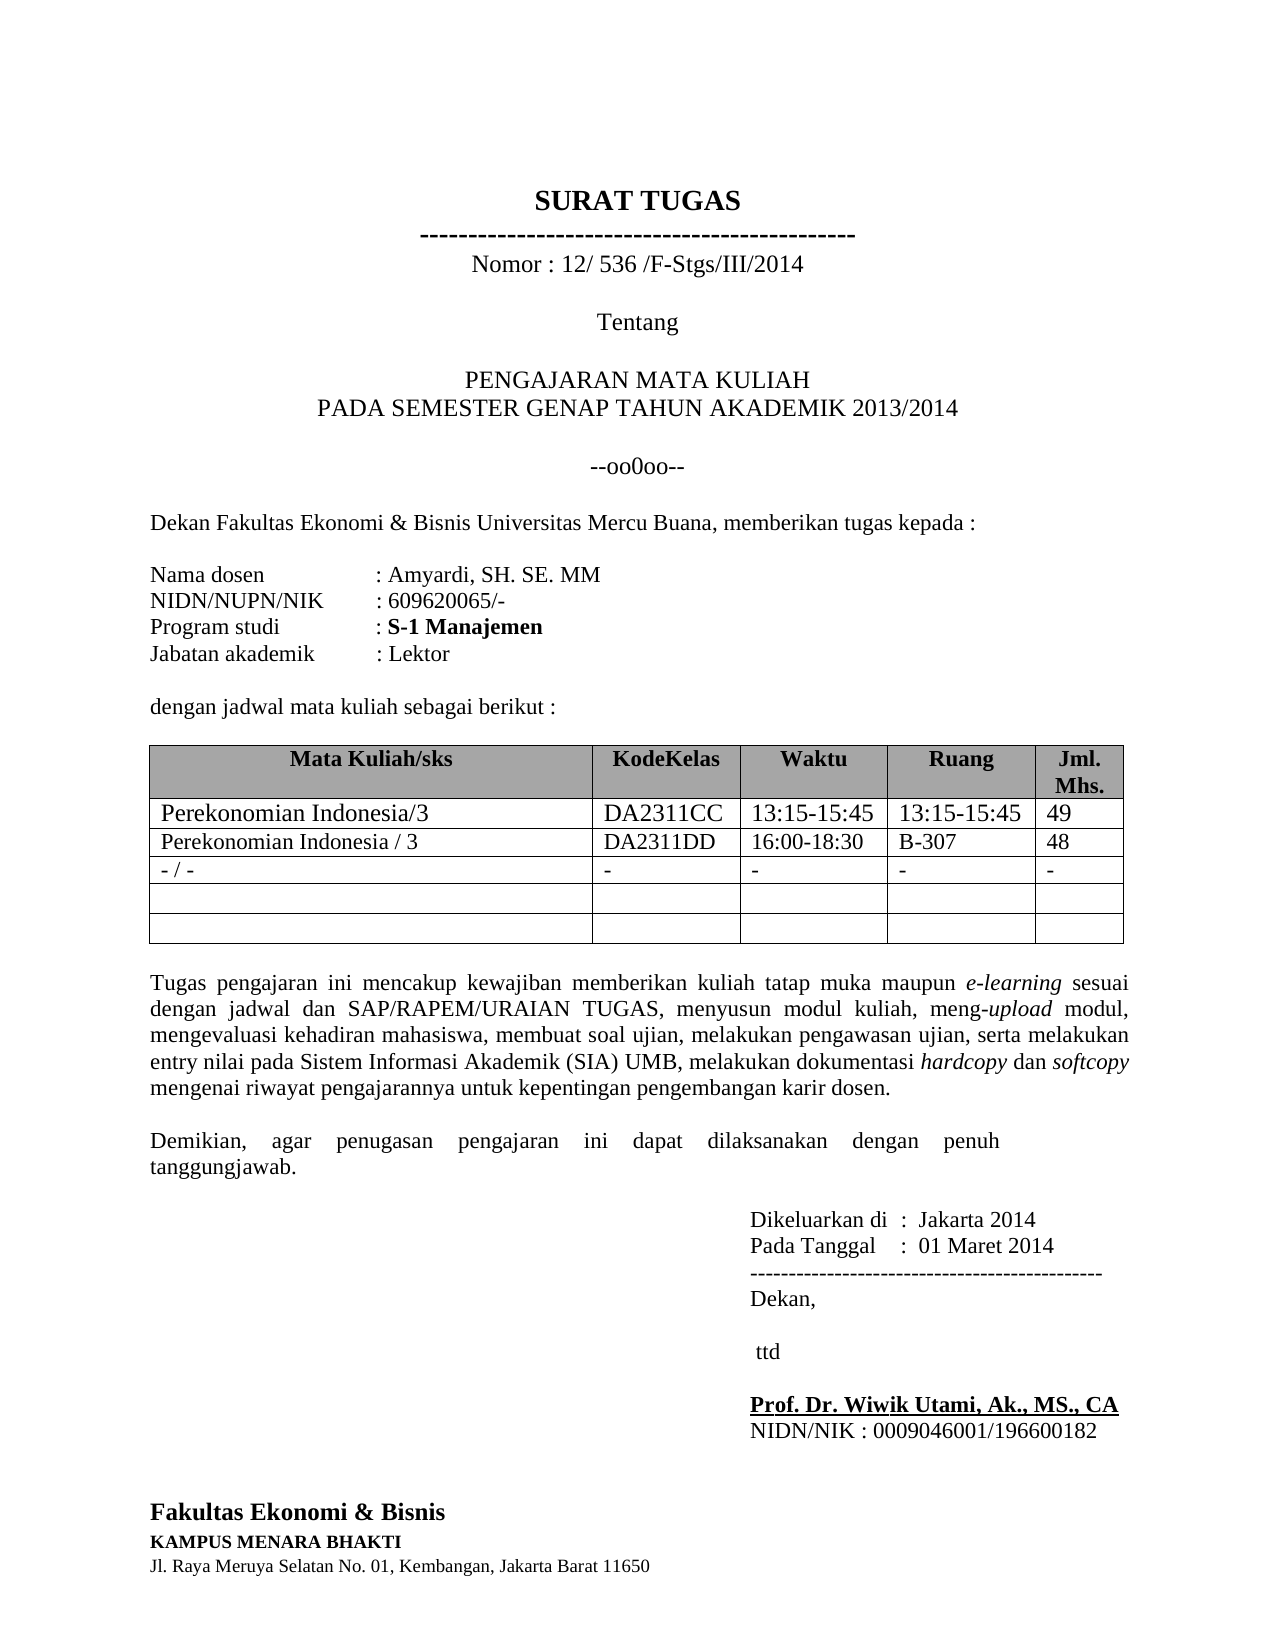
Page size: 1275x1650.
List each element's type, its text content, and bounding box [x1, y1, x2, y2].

text Dikeluarkan di : Jakarta 2014 [750, 1206, 1137, 1232]
table_cell [593, 914, 740, 943]
table_cell - [888, 857, 1035, 883]
text PADA SEMESTER GENAP TAHUN AKADEMIK 2013/2014 [313, 393, 962, 422]
table_header KodeKelas [593, 746, 740, 798]
table_cell 49 [1036, 799, 1123, 828]
table_cell 13:15-15:45 [888, 799, 1035, 828]
table_cell 48 [1036, 829, 1123, 856]
table_cell [1036, 914, 1123, 943]
text NIDN/NIK : 0009046001/196600182 [750, 1417, 1137, 1443]
table_cell Perekonomian Indonesia/3 [150, 799, 592, 828]
text ---------------------------------------------- Dekan, [750, 1259, 1105, 1312]
text Prof. Dr. Wiwik Utami, Ak., MS., CA [750, 1391, 1137, 1417]
table_cell - [593, 857, 740, 883]
table_cell - / - [150, 857, 592, 883]
table_cell - [1036, 857, 1123, 883]
text --------------------------------------------- [415, 217, 861, 250]
text Pada Tanggal : 01 Maret 2014 [750, 1232, 1137, 1259]
table_cell [888, 884, 1035, 913]
table_cell Perekonomian Indonesia / 3 [150, 829, 592, 856]
text Nomor : 12/ 536 /F-Stgs/III/2014 [468, 250, 807, 278]
table_header Waktu [741, 746, 887, 798]
table_cell [741, 914, 887, 943]
text Fakultas Ekonomi & Bisnis [150, 1497, 1137, 1526]
table_cell B-307 [888, 829, 1035, 856]
text ttd [752, 1338, 784, 1364]
table_cell [888, 914, 1035, 943]
text dengan jadwal mata kuliah sebagai berikut : [150, 692, 1137, 718]
text KAMPUS MENARA BHAKTI [150, 1531, 1137, 1552]
table_cell DA2311CC [593, 799, 740, 828]
text Demikian, agar penugasan pengajaran ini dapat dilaksanakan dengan penuh tanggungjawab. [150, 1127, 999, 1180]
table_cell 13:15-15:45 [741, 799, 887, 828]
table_cell [741, 884, 887, 913]
table_cell DA2311DD [593, 829, 740, 856]
text Jl. Raya Meruya Selatan No. 01, Kembangan, Jakarta Barat 11650 [150, 1555, 1137, 1576]
text Tugas pengajaran ini mencakup kewajiban memberikan kuliah tatap muka maupun e-learning sesuai dengan jadwal dan SAP/RAPEM/URAIAN TUGAS, menyusun modul kuliah, meng-upload modul, mengevaluasi kehadiran mahasiswa, membuat soal ujian, melakukan pengawasan ujian, serta melakukan entry nilai pada Sistem Informasi Akademik (SIA) UMB, melakukan dokumentasi hardcopy dan softcopy mengenai riwayat pengajarannya untuk kepentingan pengembangan karir dosen. [150, 969, 1129, 1101]
text NIDN/NUPN/NIK : 609620065/- Program studi : S-1 Manajemen Jabatan akademik : Lektor [150, 588, 546, 666]
table_cell [593, 884, 740, 913]
table_cell - [741, 857, 887, 883]
table_cell [150, 914, 592, 943]
text Dekan Fakultas Ekonomi & Bisnis Universitas Mercu Buana, memberikan tugas kepada : Nama dosen : Amyardi, SH. SE. MM [150, 483, 976, 587]
text --oo0oo-- [586, 451, 689, 480]
table_cell 16:00-18:30 [741, 829, 887, 856]
text PENGAJARAN MATA KULIAH [461, 365, 814, 393]
text Tentang [592, 307, 683, 336]
table_cell [1036, 884, 1123, 913]
table_header Ruang [888, 746, 1035, 798]
table_cell [150, 884, 592, 913]
text SURAT TUGAS [530, 183, 745, 217]
table_header Mata Kuliah/sks [150, 746, 592, 798]
table_header Jml. Mhs. [1036, 746, 1123, 798]
